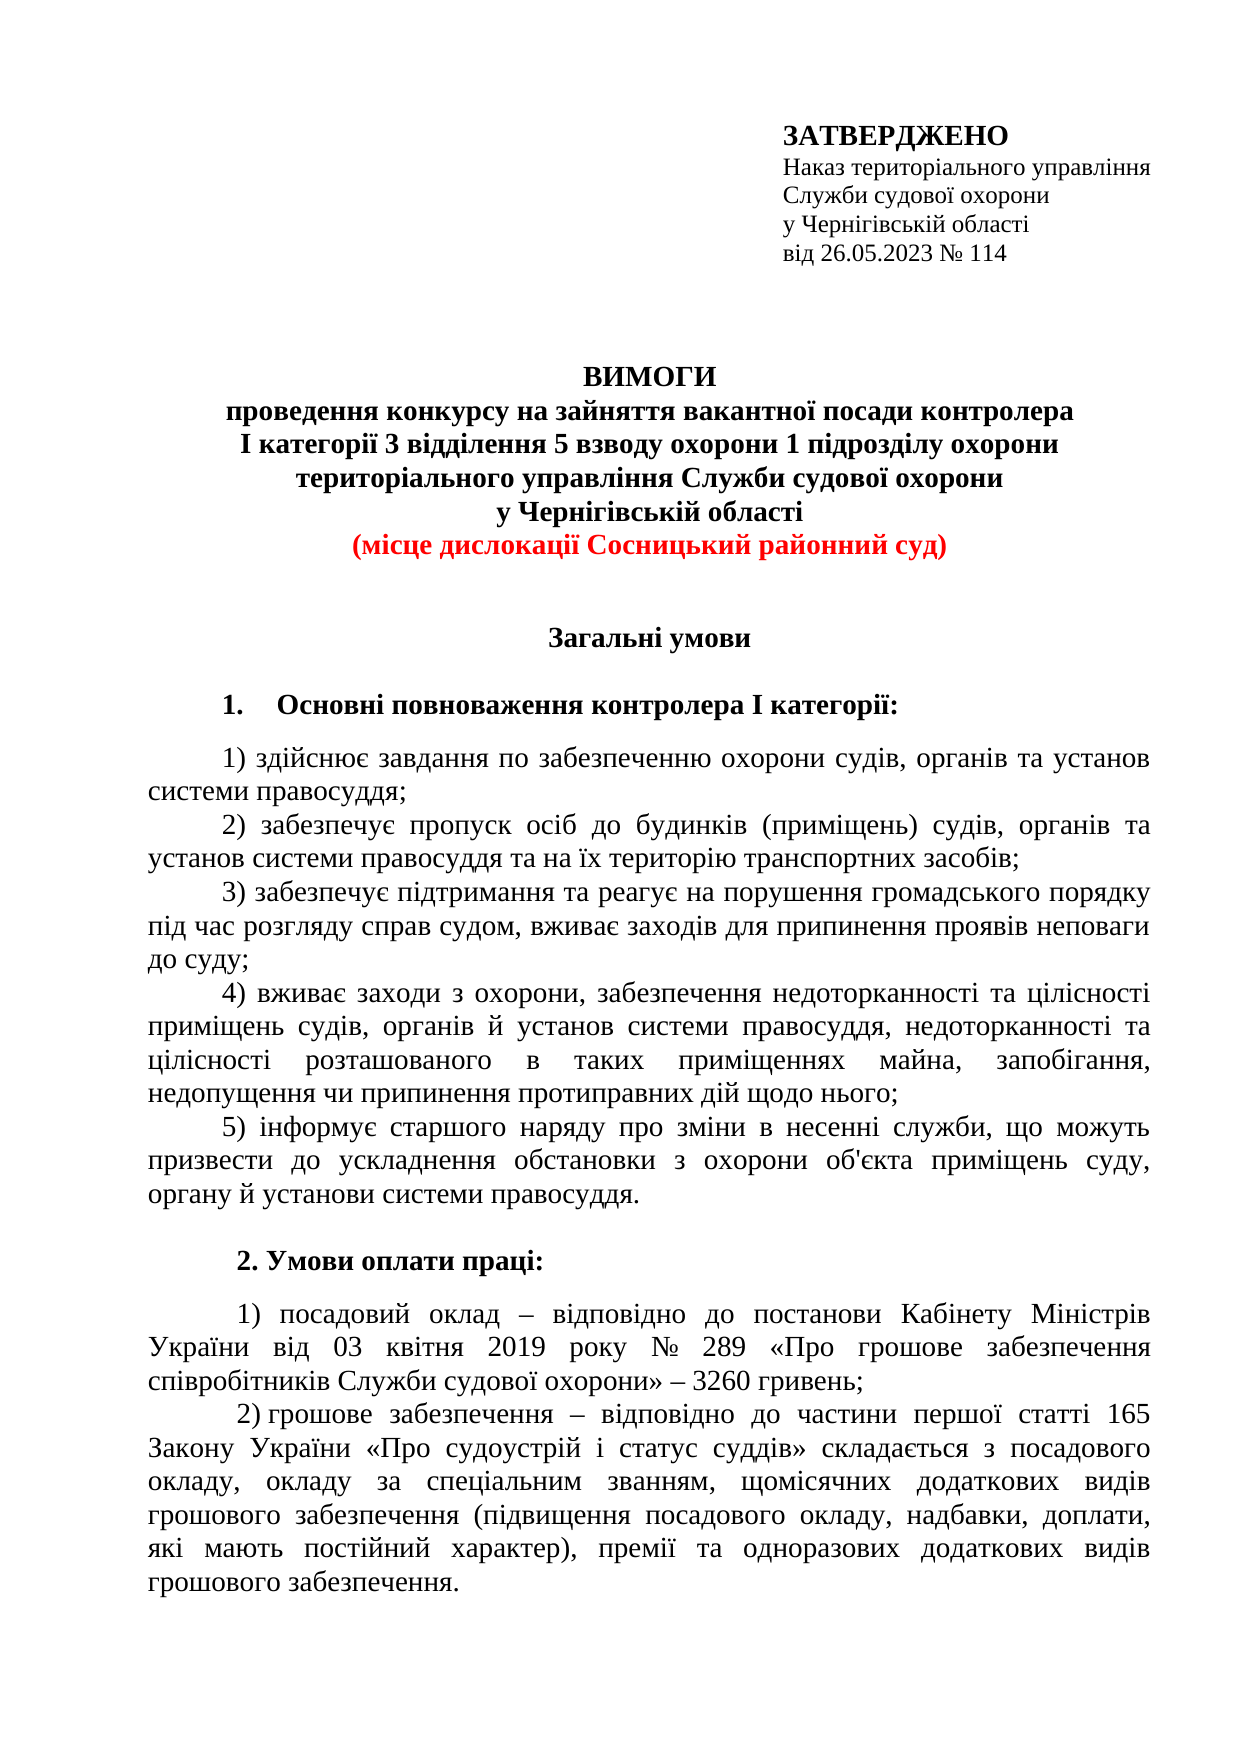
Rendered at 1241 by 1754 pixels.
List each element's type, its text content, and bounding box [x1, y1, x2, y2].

text у Чернігівській області [148, 494, 1152, 527]
list Основні повноваження контролера І категорії: [222, 687, 1152, 721]
text 2) грошове забезпечення – відповідно до частини першої статті 165 Закону України «Про судоустрій і статус суддів» складається з посадового окладу, окладу за спеціальним званням, щомісячних додаткових видів грошового забезпечення (підвищення посадового окладу, надбавки, доплати, які мають постійний характер), премії та одноразових додаткових видів грошового забезпечення. [148, 1396, 1152, 1598]
text від 26.05.2023 № 114 [708, 238, 1152, 267]
text Загальні умови [148, 620, 1152, 654]
text 4) вживає заходи з охорони, забезпечення недоторканності та цілісності приміщень судів, органів й установ системи правосуддя, недоторканності та цілісності розташованого в таких приміщеннях майна, запобігання, недопущення чи припинення протиправних дій щодо нього; [148, 975, 1152, 1109]
text 2) забезпечує пропуск осіб до будинків (приміщень) судів, органів та установ системи правосуддя та на їх територію транспортних засобів; [148, 807, 1152, 874]
text І категорії 3 відділення 5 взводу охорони 1 підрозділу охорони територіального управління Служби судової охорони [148, 427, 1152, 494]
text у Чернігівській області [783, 209, 1152, 238]
text ЗАТВЕРДЖЕНО [753, 118, 1152, 152]
text 5) інформує старшого наряду про зміни в несенні служби, що можуть призвести до ускладнення обстановки з охорони об'єкта приміщень суду, органу й установи системи правосуддя. [148, 1109, 1152, 1209]
text Наказ територіального управління Служби судової охорони [783, 152, 1152, 209]
text (місце дислокації Сосницький районний суд) [148, 527, 1152, 561]
text 3) забезпечує підтримання та реагує на порушення громадського порядку під час розгляду справ судом, вживає заходів для припинення проявів неповаги до суду; [148, 874, 1152, 975]
text 1) посадовий оклад – відповідно до постанови Кабінету Міністрів України від 03 квітня 2019 року № 289 «Про грошове забезпечення співробітників Служби судової охорони» – 3260 гривень; [148, 1296, 1152, 1396]
text 2. Умови оплати праці: [162, 1243, 1152, 1277]
text проведення конкурсу на зайняття вакантної посади контролера [148, 393, 1152, 427]
text 1) здійснює завдання по забезпеченню охорони судів, органів та установ системи правосуддя; [148, 740, 1152, 807]
text ВИМОГИ [148, 359, 1152, 393]
